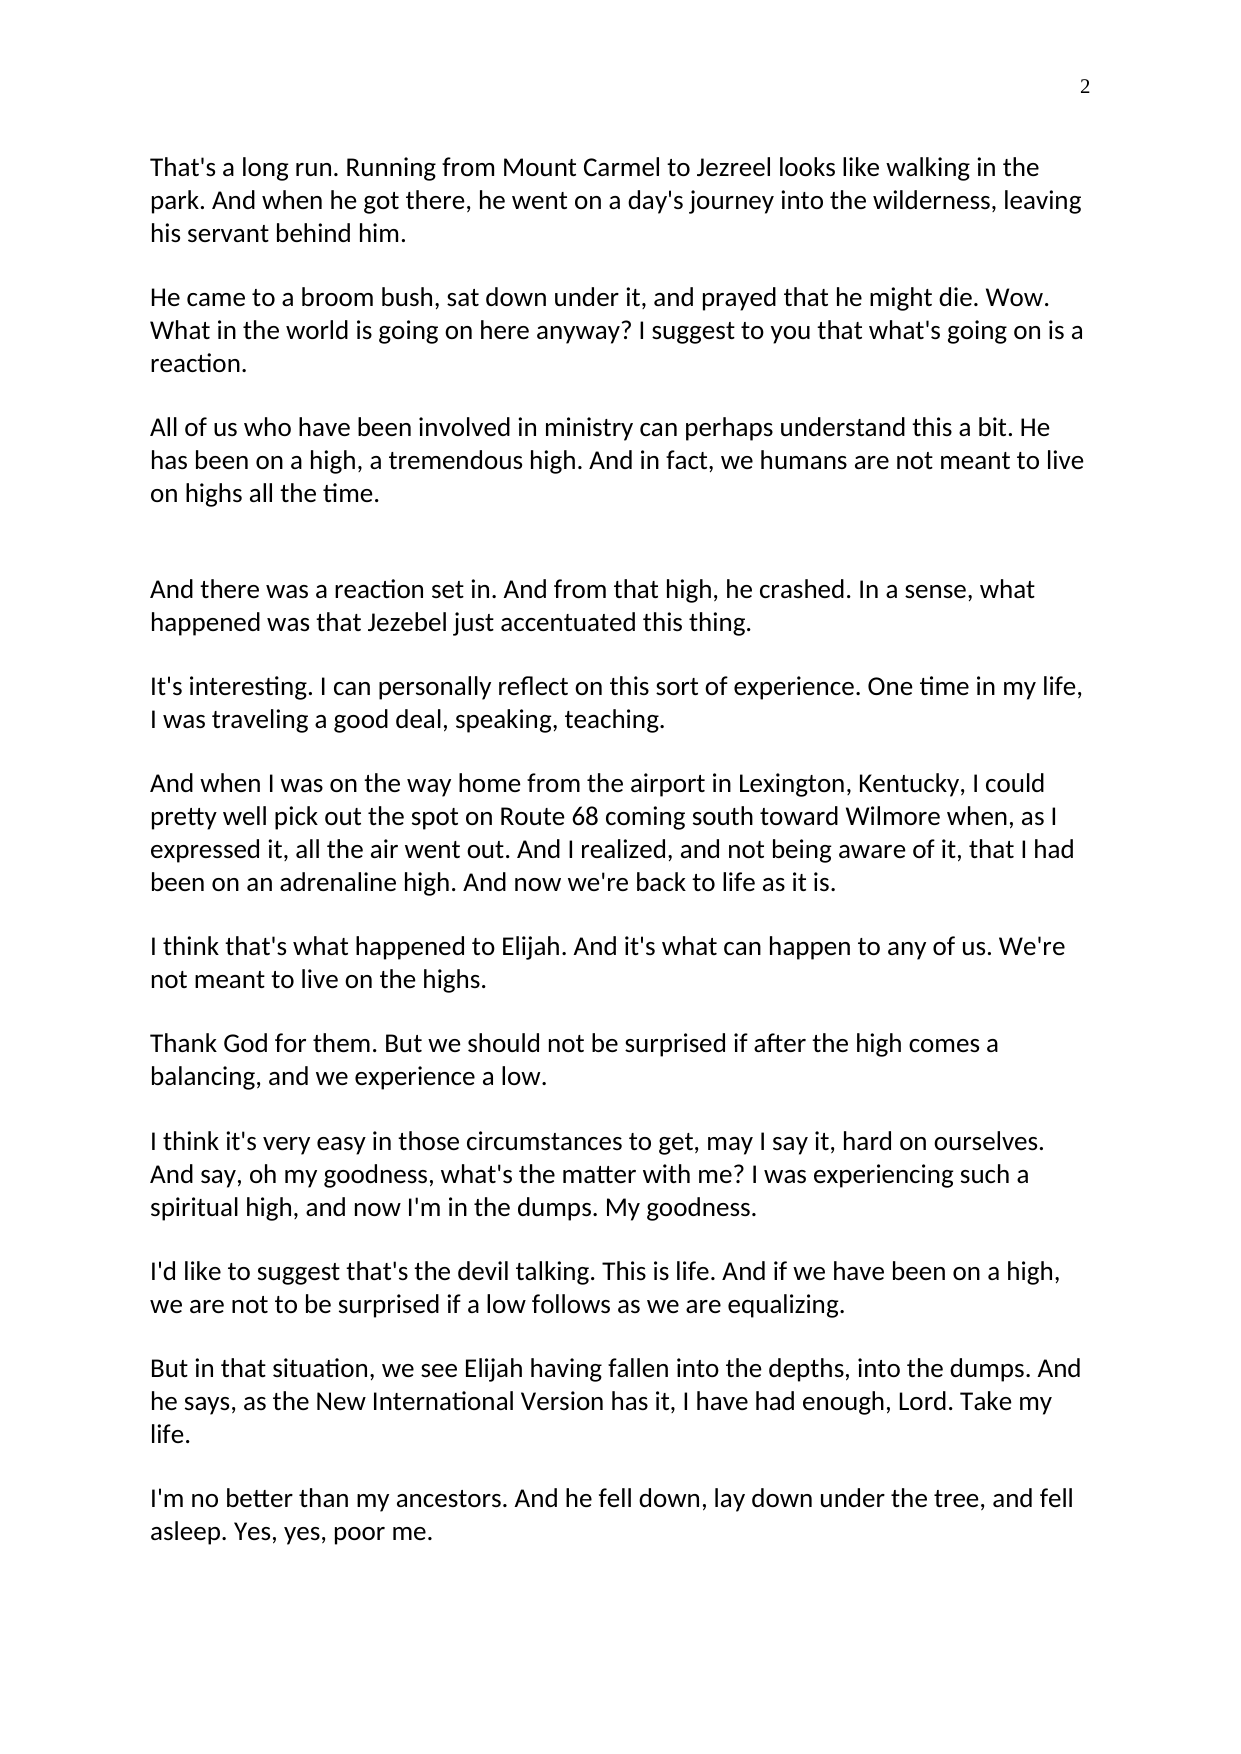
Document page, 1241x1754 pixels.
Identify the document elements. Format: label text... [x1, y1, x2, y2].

text It's interesting. I can personally reflect on this sort of experience. One time in my life, I was traveling a good deal, speaking, teaching. [150, 669, 1090, 735]
text I'd like to suggest that's the devil talking. This is life. And if we have been on a high, we are not to be surprised if a low follows as we are equalizing. [150, 1254, 1090, 1320]
text I'm no better than my ancestors. And he fell down, lay down under the tree, and fell asleep. Yes, yes, poor me. [150, 1481, 1090, 1547]
text That's a long run. Running from Mount Carmel to Jezreel looks like walking in the park. And when he got there, he went on a day's journey into the wilderness, leaving his servant behind him. [150, 150, 1090, 249]
text I think that's what happened to Elijah. And it's what can happen to any of us. We're not meant to live on the highs. [150, 929, 1090, 995]
text Thank God for them. But we should not be surprised if after the high comes a balancing, and we experience a low. [150, 1027, 1090, 1093]
text And when I was on the way home from the airport in Lexington, Kentucky, I could pretty well pick out the spot on Route 68 coming south toward Wilmore when, as I expressed it, all the air went out. And I realized, and not being aware of it, that I had been on an adrenaline high. And now we're back to life as it is. [150, 766, 1090, 898]
text All of us who have been involved in ministry can perhaps understand this a bit. He has been on a high, a tremendous high. And in fact, we humans are not meant to live on highs all the time. [150, 410, 1090, 509]
text He came to a broom bush, sat down under it, and prayed that he might die. Wow. What in the world is going on here anyway? I suggest to you that what's going on is a reaction. [150, 280, 1090, 379]
text I think it's very easy in those circumstances to get, may I say it, hard on ourselves. And say, oh my goodness, what's the matter with me? I was experiencing such a spiritual high, and now I'm in the dumps. My goodness. [150, 1124, 1090, 1223]
text And there was a reaction set in. And from that high, he crashed. In a sense, what happened was that Jezebel just accentuated this thing. [150, 572, 1090, 638]
text But in that situation, we see Elijah having fallen into the depths, into the dumps. And he says, as the New International Version has it, I have had enough, Lord. Take my life. [150, 1351, 1090, 1450]
